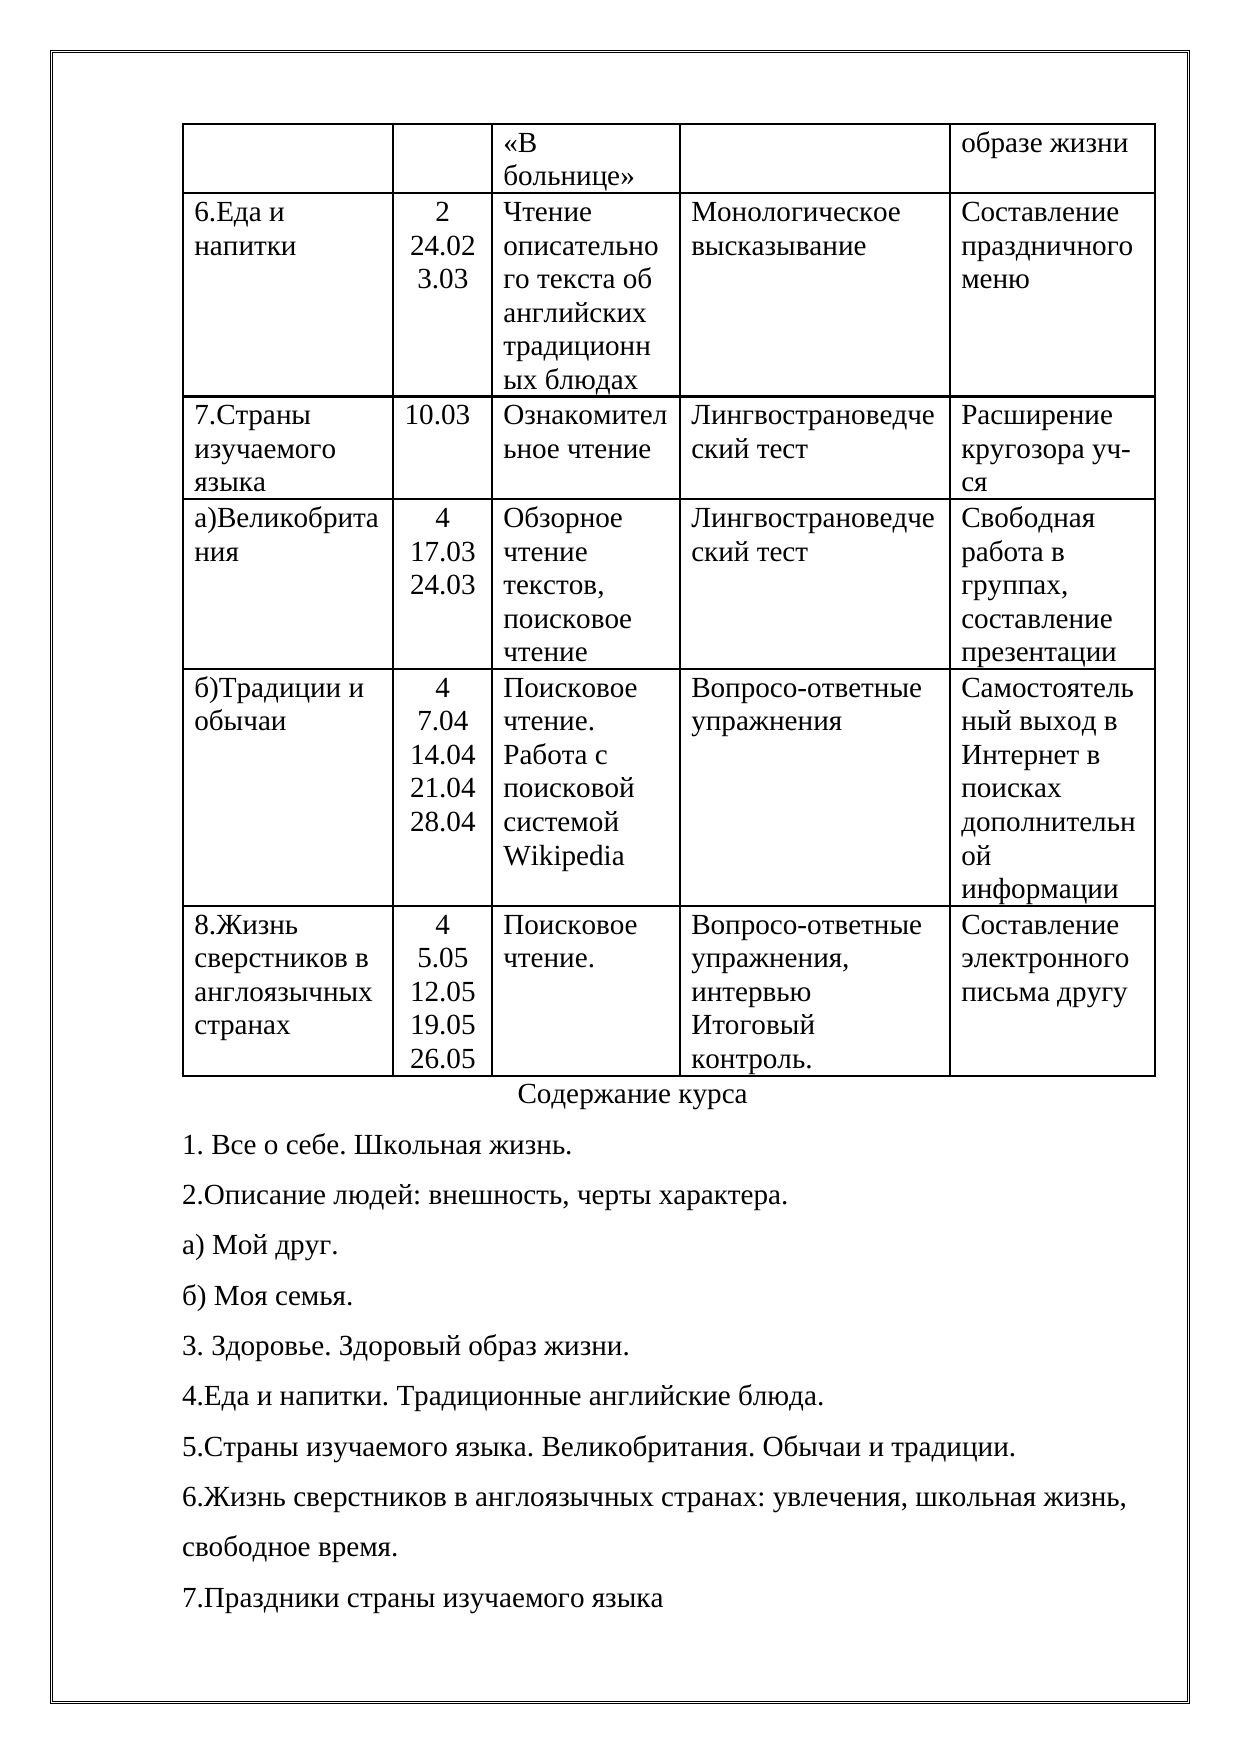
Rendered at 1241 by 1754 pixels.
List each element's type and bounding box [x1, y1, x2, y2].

table_header [177, 118, 1161, 1631]
